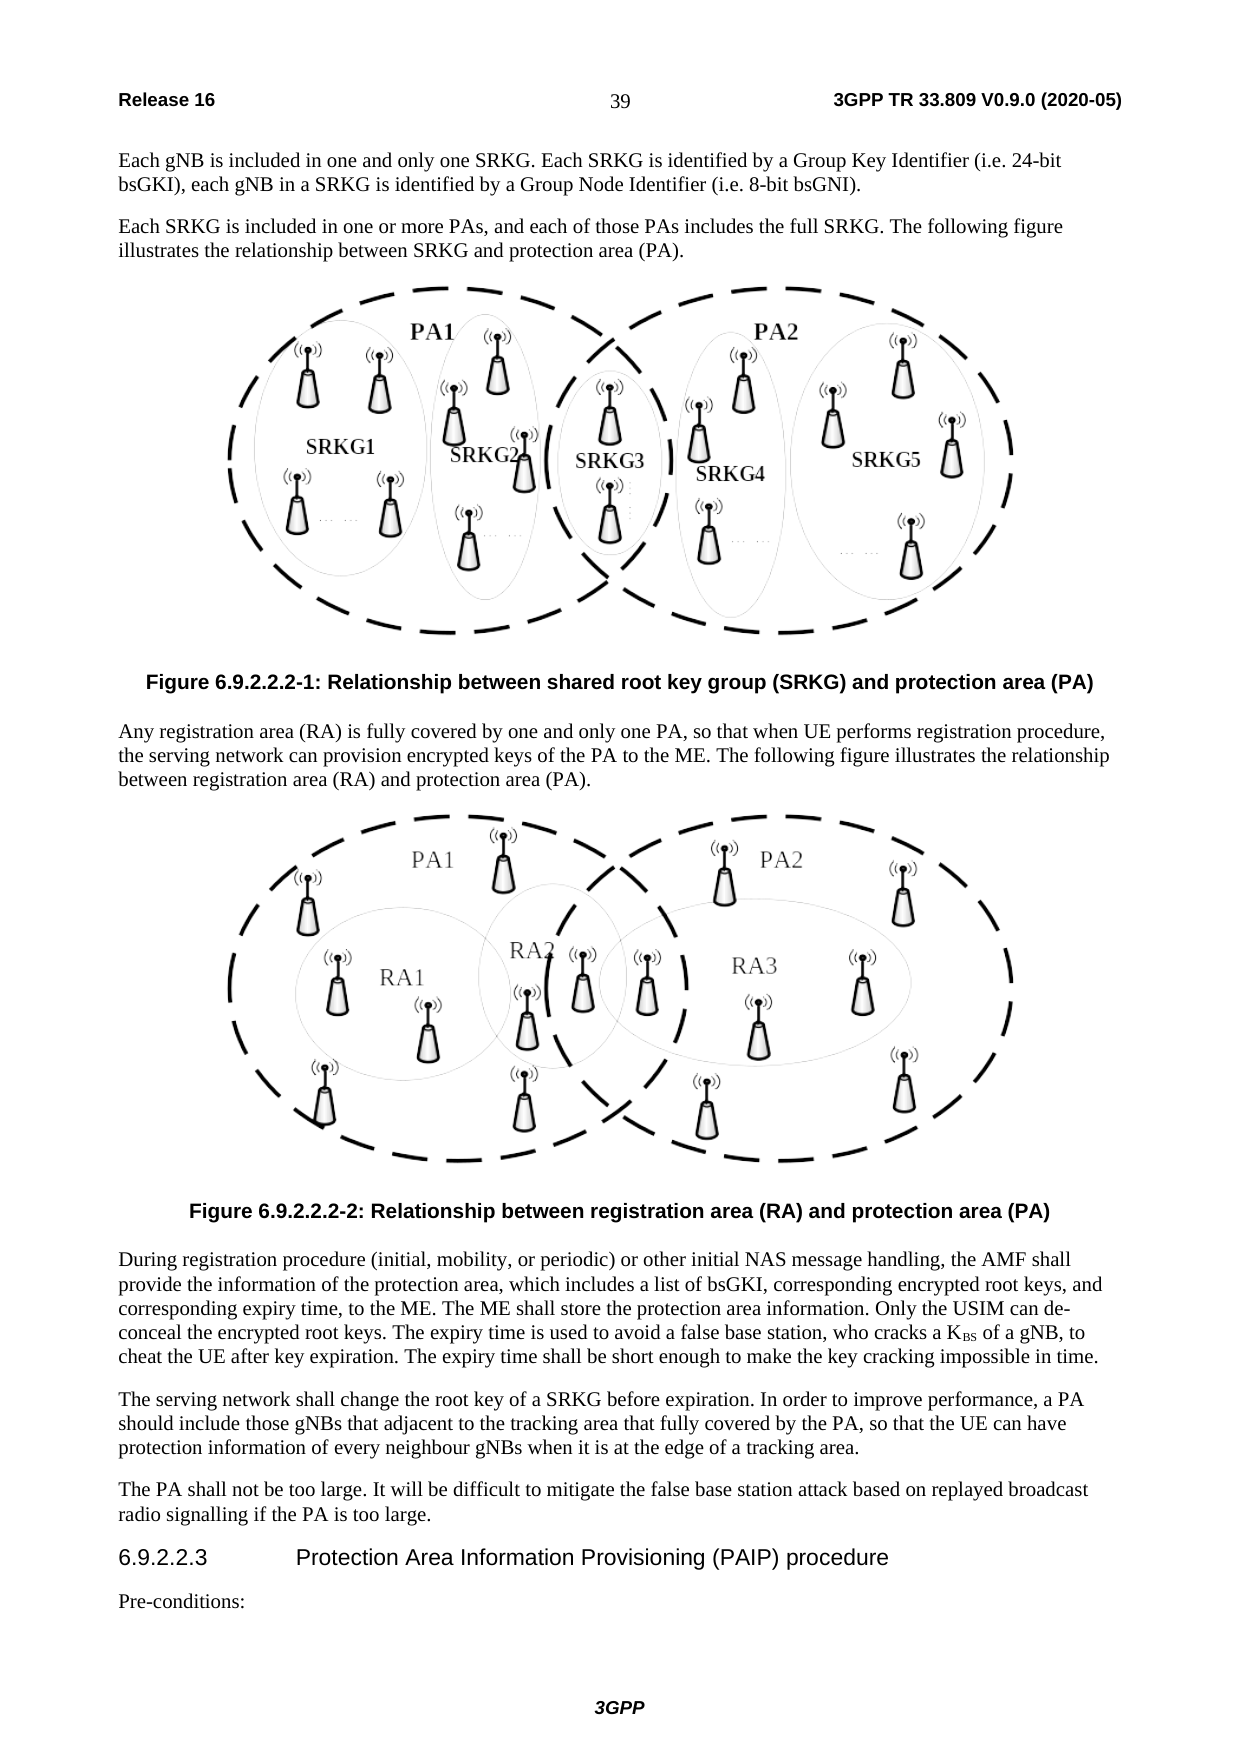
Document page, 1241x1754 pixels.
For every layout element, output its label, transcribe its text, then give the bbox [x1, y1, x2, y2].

text The serving network shall change the root key of a SRKG before expiration. In order to improve performance, a PA should include those gNBs that adjacent to the tracking area that fully covered by the PA, so that the UE can have protection information of every neighbour gNBs when it is at the edge of a tracking area. [118, 1386, 1122, 1459]
text Each SRKG is included in one or more PAs, and each of those PAs includes the full SRKG. The following figure illustrates the relationship between SRKG and protection area (PA). [118, 214, 1122, 262]
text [118, 147, 1122, 196]
text The PA shall not be too large. It will be difficult to mitigate the false base station attack based on replayed broadcast radio signalling if the PA is too large. [118, 1477, 1122, 1526]
text Figure 6.9.2.2.2-2: Relationship between registration area (RA) and protection area (PA) [118, 1198, 1122, 1222]
subtitle 6.9.2.2.3 Protection Area Information Provisioning (PAIP) procedure [118, 1544, 1122, 1571]
text Figure 6.9.2.2.2-1: Relationship between shared root key group (SRKG) and protection area (PA) [118, 670, 1122, 694]
text Pre-conditions: [118, 1589, 1122, 1613]
text During registration procedure (initial, mobility, or periodic) or other initial NAS message handling, the AMF shall provide the information of the protection area, which includes a list of bsGKI, corresponding encrypted root keys, and corresponding expiry time, to the ME. The ME shall store the protection area information. Only the USIM can de-conceal the encrypted root keys. The expiry time is used to avoid a false base station, who cracks a KBS of a gNB, to cheat the UE after key expiration. The expiry time shall be short enough to make the key cracking impossible in time. [118, 1247, 1122, 1368]
text Any registration area (RA) is fully covered by one and only one PA, so that when UE performs registration procedure, the serving network can provision encrypted keys of the PA to the ME. The following figure illustrates the relationship between registration area (RA) and protection area (PA). [118, 719, 1122, 791]
